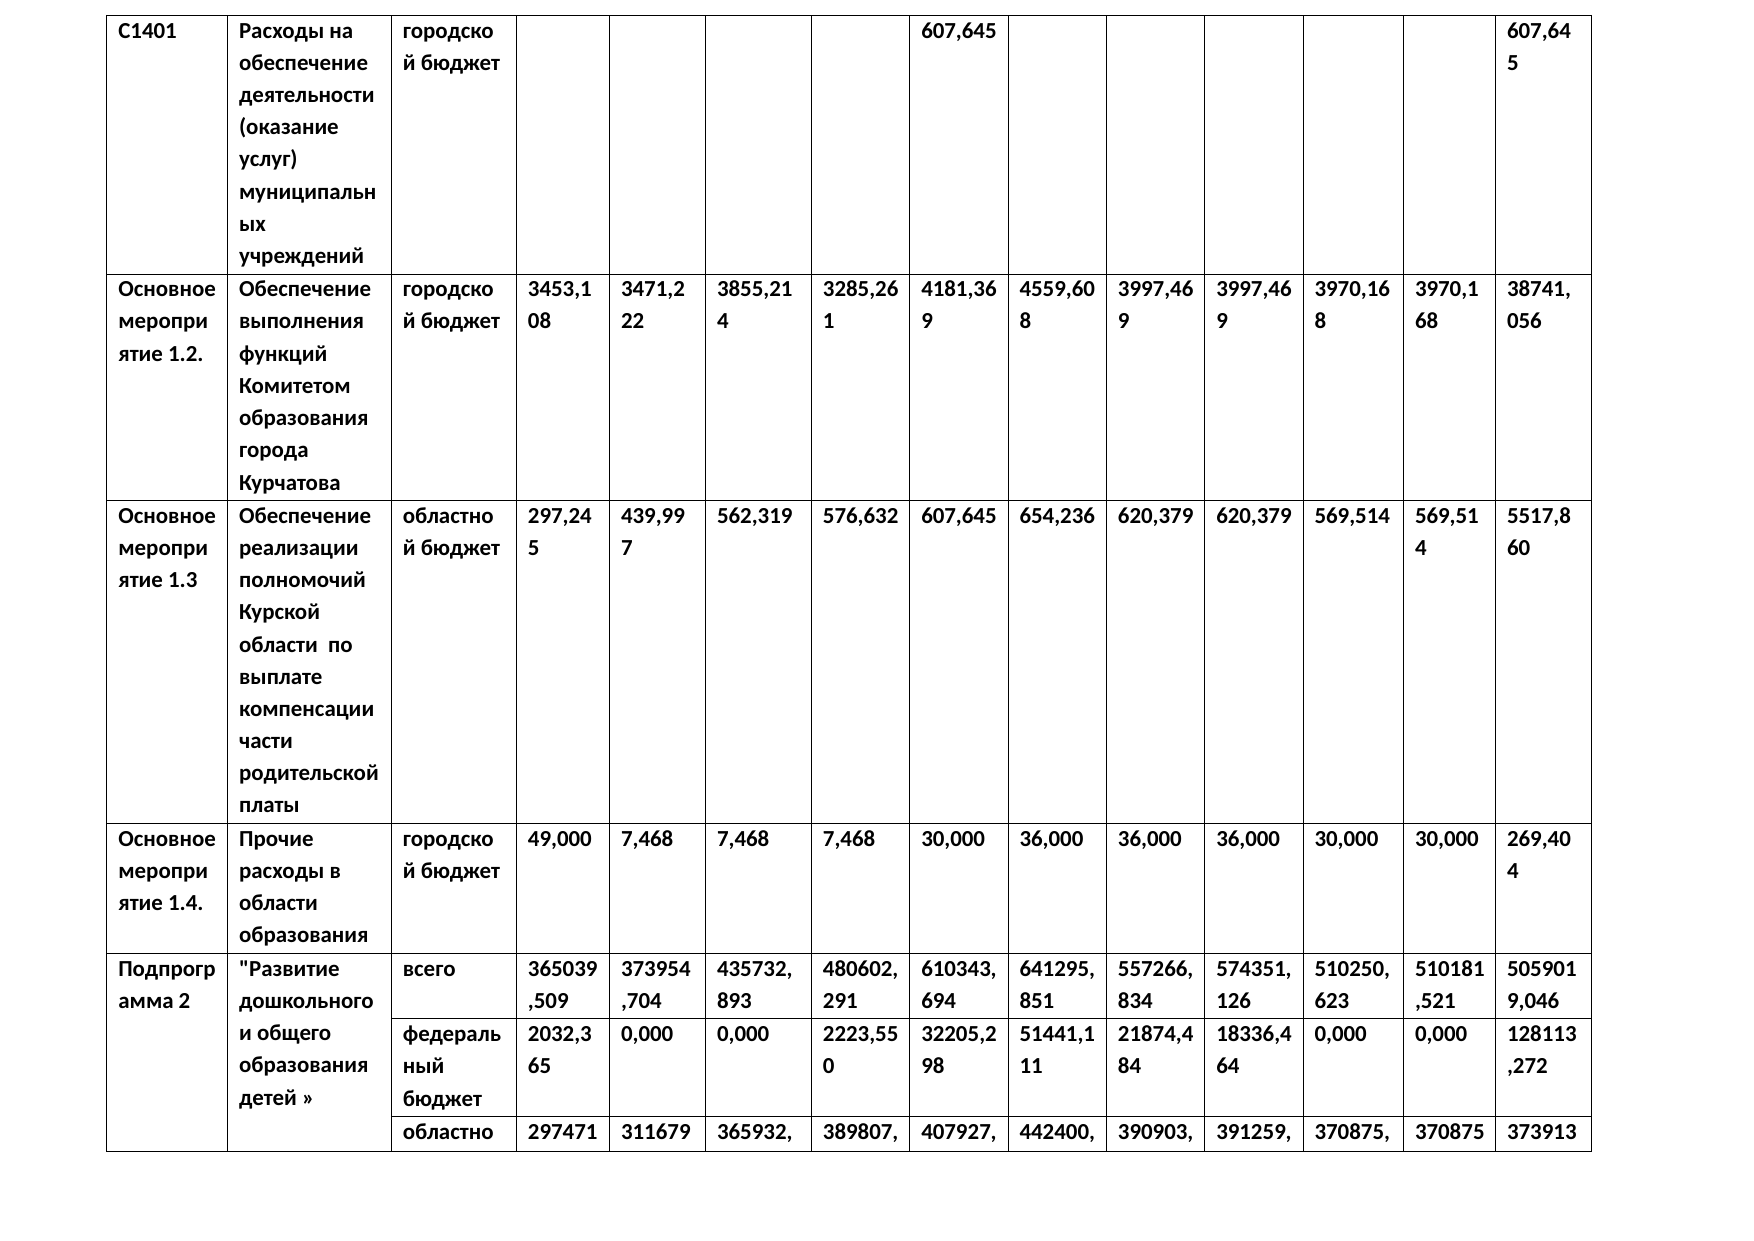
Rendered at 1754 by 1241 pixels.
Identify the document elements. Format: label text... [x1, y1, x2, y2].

table_cell 51441,111 [1009, 1019, 1106, 1116]
table_cell 562,319 [706, 501, 811, 823]
table_cell 2032,365 [517, 1019, 609, 1116]
table_cell [706, 16, 811, 273]
table_cell Основное мероприятие 1.3 [107, 501, 227, 823]
table_cell 370875,651 [1304, 1117, 1403, 1151]
table_cell 510250,623 [1304, 954, 1403, 1018]
table_cell "Развитие дошкольного и общего образования детей » [228, 954, 391, 1151]
table_cell городской бюджет [392, 16, 516, 273]
table_cell 439,997 [610, 501, 705, 823]
table_cell 607,645 [910, 501, 1008, 823]
table_cell Основное мероприятие 1.4. [107, 824, 227, 953]
table_cell областной бюджет [392, 501, 516, 823]
table_cell 620,379 [1107, 501, 1204, 823]
table_cell С1401 [107, 16, 227, 273]
table_cell 21874,484 [1107, 1019, 1204, 1116]
table_cell 0,000 [610, 1019, 705, 1116]
table_cell 36,000 [1107, 824, 1204, 953]
table_cell 36,000 [1205, 824, 1303, 953]
table_cell 49,000 [517, 824, 609, 953]
table_cell 510181,521 [1404, 954, 1495, 1018]
table_cell 30,000 [1304, 824, 1403, 953]
table_cell городской бюджет [392, 275, 516, 500]
table_cell Обеспечение выполнения функций Комитетом образования города Курчатова [228, 275, 391, 500]
table_cell 435732,893 [706, 954, 811, 1018]
table_cell городской бюджет [392, 824, 516, 953]
table_cell 370875,651 [1404, 1117, 1495, 1151]
table_cell 610343,694 [910, 954, 1008, 1018]
table_cell [1009, 16, 1106, 273]
table_cell федеральный бюджет [392, 1019, 516, 1116]
table_cell 297,245 [517, 501, 609, 823]
table_cell 407927,351 [910, 1117, 1008, 1151]
table_cell [1205, 16, 1303, 273]
table_cell 3285,261 [812, 275, 909, 500]
table_cell 3970,168 [1404, 275, 1495, 500]
table_cell [812, 16, 909, 273]
table_cell 480602,291 [812, 954, 909, 1018]
table_cell 7,468 [812, 824, 909, 953]
table_cell 32205,298 [910, 1019, 1008, 1116]
table_cell 0,000 [706, 1019, 811, 1116]
table_cell 3997,469 [1205, 275, 1303, 500]
table_cell 654,236 [1009, 501, 1106, 823]
table_cell 269,404 [1496, 824, 1591, 953]
table_cell 574351,126 [1205, 954, 1303, 1018]
table_cell 0,000 [1304, 1019, 1403, 1116]
table_cell 607,645 [910, 16, 1008, 273]
table_cell 0,000 [1404, 1019, 1495, 1116]
table_cell 576,632 [812, 501, 909, 823]
table_cell 569,514 [1304, 501, 1403, 823]
table_cell 297471,136 [517, 1117, 609, 1151]
table_cell 7,468 [706, 824, 811, 953]
table_cell 4181,369 [910, 275, 1008, 500]
table_cell 557266,834 [1107, 954, 1204, 1018]
table_cell 365039,509 [517, 954, 609, 1018]
table_cell 128113,272 [1496, 1019, 1591, 1116]
table_cell 390903,130 [1107, 1117, 1204, 1151]
table_cell 7,468 [610, 824, 705, 953]
table_cell 3997,469 [1107, 275, 1204, 500]
table_cell [1304, 16, 1403, 273]
table_cell Подпрограмма 2 [107, 954, 227, 1151]
table_cell 38741,056 [1496, 275, 1591, 500]
table_cell 620,379 [1205, 501, 1303, 823]
table_cell 373954,704 [610, 954, 705, 1018]
table_cell [1404, 16, 1495, 273]
table_cell Обеспечение реализации полномочий Курской области по выплате компенсации части родительской платы [228, 501, 391, 823]
table_cell [1107, 16, 1204, 273]
table_cell 311679,084 [610, 1117, 705, 1151]
table_cell областной бюджет [392, 1117, 516, 1151]
table_cell 18336,464 [1205, 1019, 1303, 1116]
table_cell всего [392, 954, 516, 1018]
table_cell 442400,032 [1009, 1117, 1106, 1151]
table_cell 3739130,698 [1496, 1117, 1591, 1151]
table_cell [610, 16, 705, 273]
table_cell 3970,168 [1304, 275, 1403, 500]
table_cell 365932,433 [706, 1117, 811, 1151]
table_cell 607,645 [1496, 16, 1591, 273]
table_cell 5517,860 [1496, 501, 1591, 823]
table_cell 3471,222 [610, 275, 705, 500]
table_cell 30,000 [1404, 824, 1495, 953]
table_cell 2223,550 [812, 1019, 909, 1116]
table_cell Основное мероприятие 1.2. [107, 275, 227, 500]
table_cell 3855,214 [706, 275, 811, 500]
table_cell 641295,851 [1009, 954, 1106, 1018]
table_cell 30,000 [910, 824, 1008, 953]
table_cell 391259,027 [1205, 1117, 1303, 1151]
table_cell 3453,108 [517, 275, 609, 500]
table_cell Прочие расходы в области образования [228, 824, 391, 953]
table_cell Расходы на обеспечение деятельности (оказание услуг) муниципальных учреждений [228, 16, 391, 273]
table_cell 36,000 [1009, 824, 1106, 953]
table_cell 569,514 [1404, 501, 1495, 823]
table_cell 4559,608 [1009, 275, 1106, 500]
table_cell 5059019,046 [1496, 954, 1591, 1018]
table_cell 389807,203 [812, 1117, 909, 1151]
table_cell [517, 16, 609, 273]
